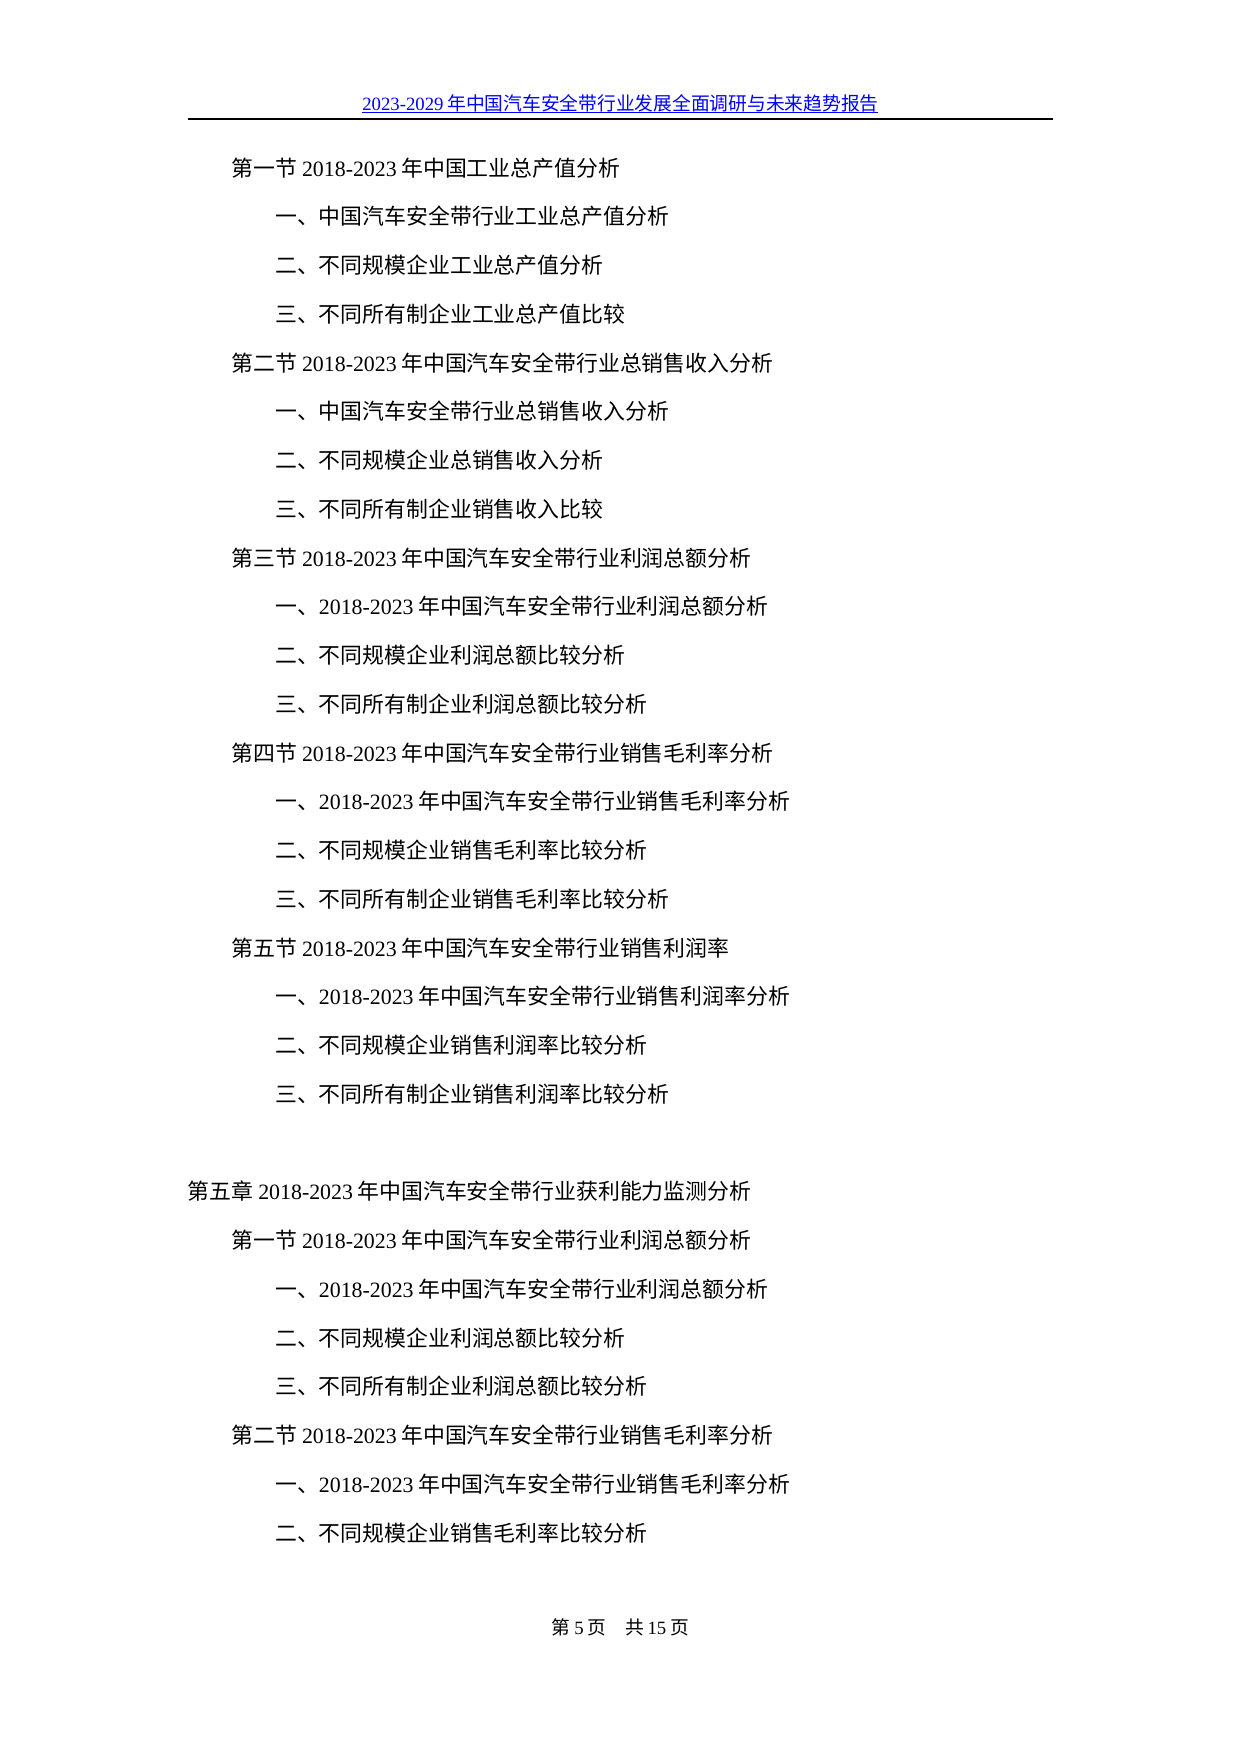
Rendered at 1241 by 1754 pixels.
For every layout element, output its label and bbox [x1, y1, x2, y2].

text [187, 150, 1053, 1548]
